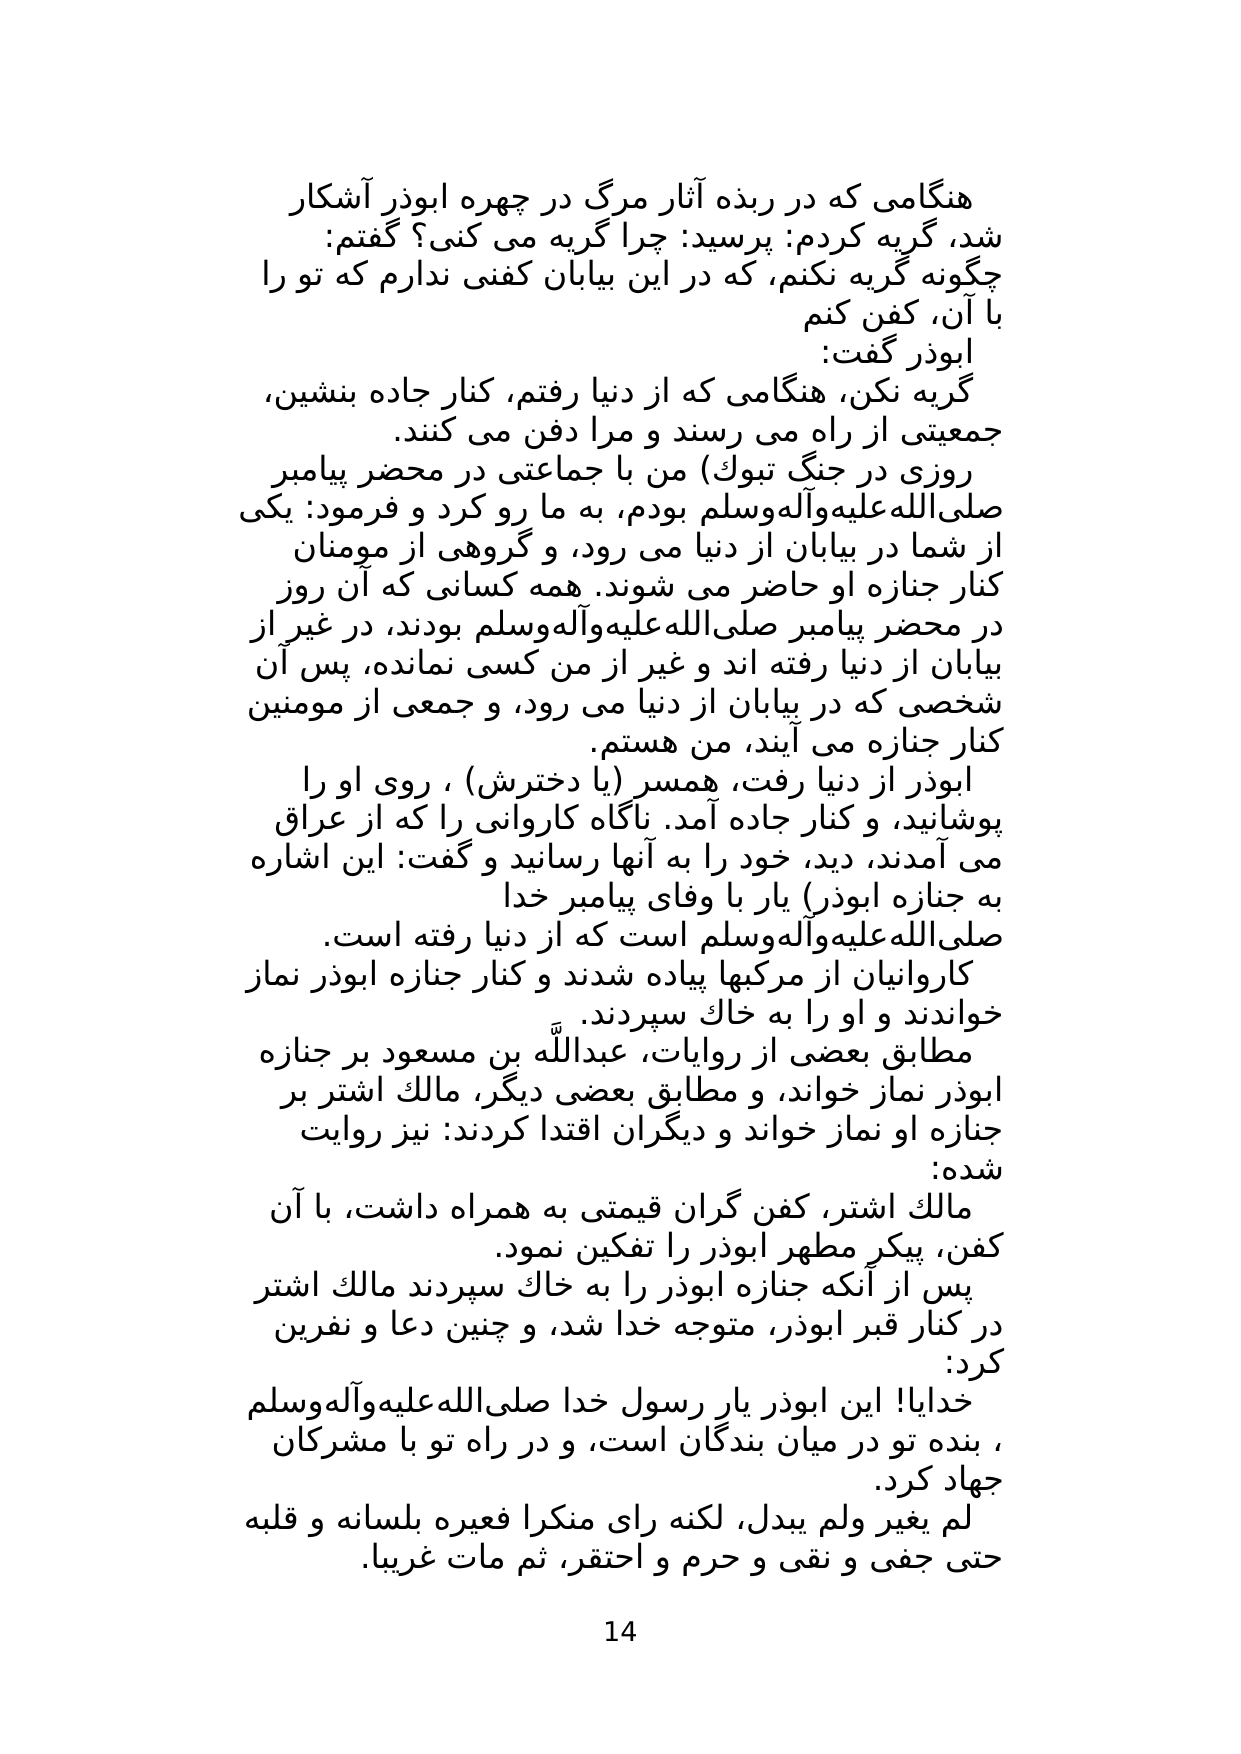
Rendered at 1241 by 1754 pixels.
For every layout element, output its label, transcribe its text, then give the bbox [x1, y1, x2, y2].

text پس از آنكه جنازه ابوذر را به خاك سپردند مالك اشتر در كنار قبر ابوذر، متوجه خدا شد، و چنین دعا و نفرین كرد: [236, 1265, 1004, 1382]
text مالك اشتر، كفن گران قیمتى به همراه داشت، با آن كفن، پیكر مطهر ابوذر را تفكین نمود. [236, 1187, 1004, 1265]
text خدایا! این ابوذر یار رسول خدا صلى‌الله‌عليه‌وآله‌وسلم ، بنده تو در میان بندگان است، و در راه تو با مشركان جهاد كرد. [236, 1382, 1004, 1498]
text روزى در جنگ تبوك) من با جماعتى در محضر پیامبر صلى‌الله‌عليه‌وآله‌وسلم بودم، به ما رو كرد و فرمود: یكى از شما در بیابان از دنیا مى رود، و گروهى از مومنان كنار جنازه او حاضر مى شوند. همه كسانى كه آن روز در محضر پیامبر صلى‌الله‌عليه‌وآله‌وسلم بودند، در غیر از بیابان از دنیا رفته اند و غیر از من كسى نمانده، پس آن شخصى كه در بیابان از دنیا مى رود، و جمعى از مومنین كنار جنازه مى آیند، من هستم. [236, 449, 1004, 760]
text ابوذر از دنیا رفت، همسر (یا دخترش) ، روى او را پوشانید، و كنار جاده آمد. ناگاه كاروانى را كه از عراق مى آمدند، دید، خود را به آنها رسانید و گفت: این اشاره به جنازه ابوذر) یار با وفاى پیامبر خدا صلى‌الله‌عليه‌وآله‌وسلم است كه از دنیا رفته است. [236, 760, 1004, 954]
text مطابق بعضى از روایات، عبداللَّه بن مسعود بر جنازه ابوذر نماز خواند، و مطابق بعضى دیگر، مالك اشتر بر جنازه او نماز خواند و دیگران اقتدا كردند: نیز روایت شده: [236, 1032, 1004, 1187]
text كاروانیان از مركبها پیاده شدند و كنار جنازه ابوذر نماز خواندند و او را به خاك سپردند. [236, 954, 1004, 1032]
text گریه نكن، هنگامى كه از دنیا رفتم، كنار جاده بنشین، جمعیتى از راه مى رسند و مرا دفن مى كنند. [236, 371, 1004, 449]
text هنگامى كه در ربذه آثار مرگ در چهره ابوذر آشكار شد، گریه كردم: پرسید: چرا گریه مى كنى؟ گفتم: چگونه گریه نكنم، كه در این بیابان كفنى ندارم كه تو را با آن، كفن كنم [236, 177, 1004, 333]
text لم یغیر ولم یبدل، لكنه راى منكرا فعیره بلسانه و قلبه حتى جفى و نقى و حرم و احتقر، ثم مات غریبا. [236, 1498, 1004, 1576]
text ابوذر گفت: [236, 333, 1004, 371]
